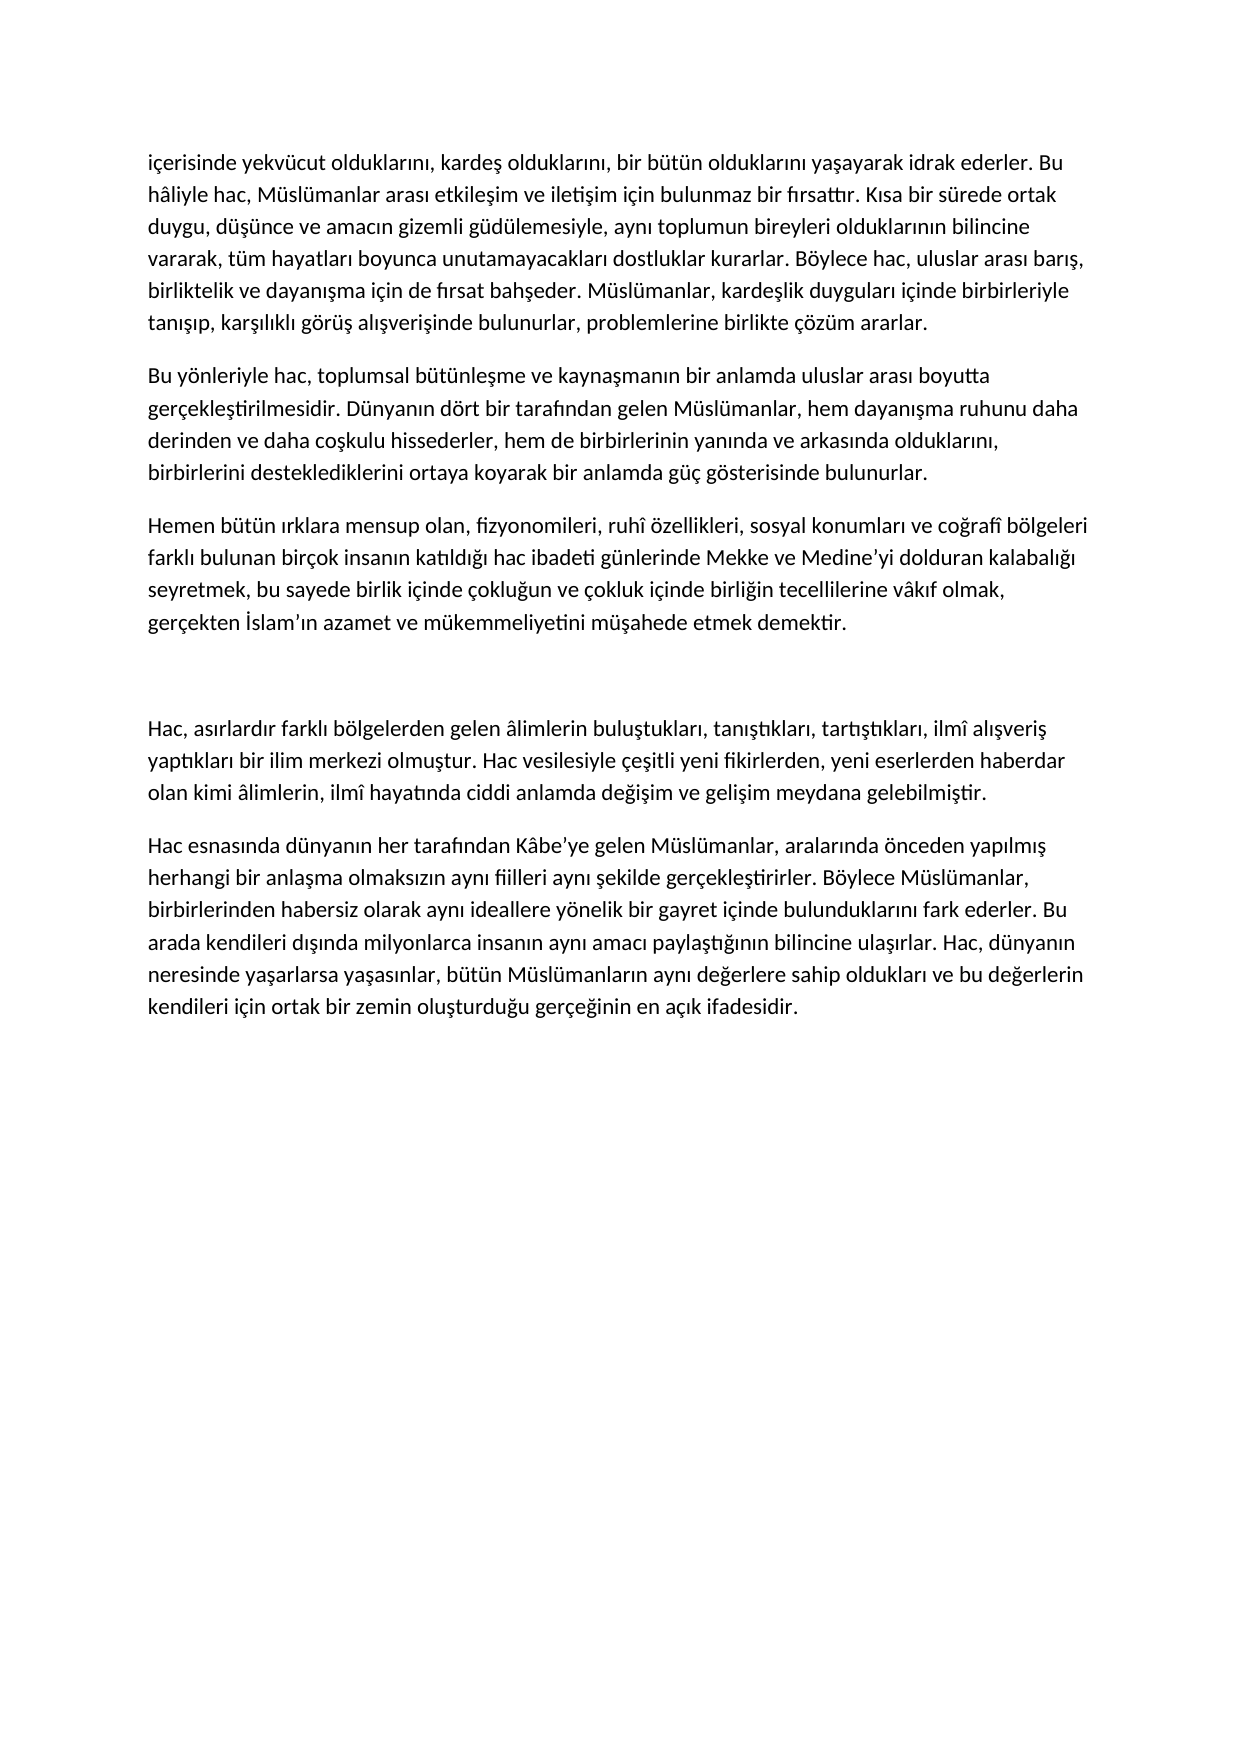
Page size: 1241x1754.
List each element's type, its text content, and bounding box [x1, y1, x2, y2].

text Hac esnasında dünyanın her tarafından Kâbe’ye gelen Müslümanlar, aralarında önceden yapılmış herhangi bir anlaşma olmaksızın aynı fiilleri aynı şekilde gerçekleştirirler. Böylece Müslümanlar, birbirlerinden habersiz olarak aynı ideallere yönelik bir gayret içinde bulunduklarını fark ederler. Bu arada kendileri dışında milyonlarca insanın aynı amacı paylaştığının bilincine ulaşırlar. Hac, dünyanın neresinde yaşarlarsa yaşasınlar, bütün Müslümanların aynı değerlere sahip oldukları ve bu değerlerin kendileri için ortak bir zemin oluşturduğu gerçeğinin en açık ifadesidir. [148, 831, 1093, 1020]
text Bu yönleriyle hac, toplumsal bütünleşme ve kaynaşmanın bir anlamda uluslar arası boyutta gerçekleştirilmesidir. Dünyanın dört bir tarafından gelen Müslümanlar, hem dayanışma ruhunu daha derinden ve daha coşkulu hissederler, hem de birbirlerinin yanında ve arkasında olduklarını, birbirlerini desteklediklerini ortaya koyarak bir anlamda güç gösterisinde bulunurlar. [148, 362, 1093, 486]
text Hemen bütün ırklara mensup olan, fizyonomileri, ruhî özellikleri, sosyal konumları ve coğrafî bölgeleri farklı bulunan birçok insanın katıldığı hac ibadeti günlerinde Mekke ve Medine’yi dolduran kalabalığı seyretmek, bu sayede birlik içinde çokluğun ve çokluk içinde birliğin tecellilerine vâkıf olmak, gerçekten İslam’ın azamet ve mükemmeliyetini müşahede etmek demektir. [148, 511, 1093, 636]
text Hac, asırlardır farklı bölgelerden gelen âlimlerin buluştukları, tanıştıkları, tartıştıkları, ilmî alışveriş yaptıkları bir ilim merkezi olmuştur. Hac vesilesiyle çeşitli yeni fikirlerden, yeni eserlerden haberdar olan kimi âlimlerin, ilmî hayatında ciddi anlamda değişim ve gelişim meydana gelebilmiştir. [148, 714, 1093, 806]
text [148, 148, 1093, 337]
